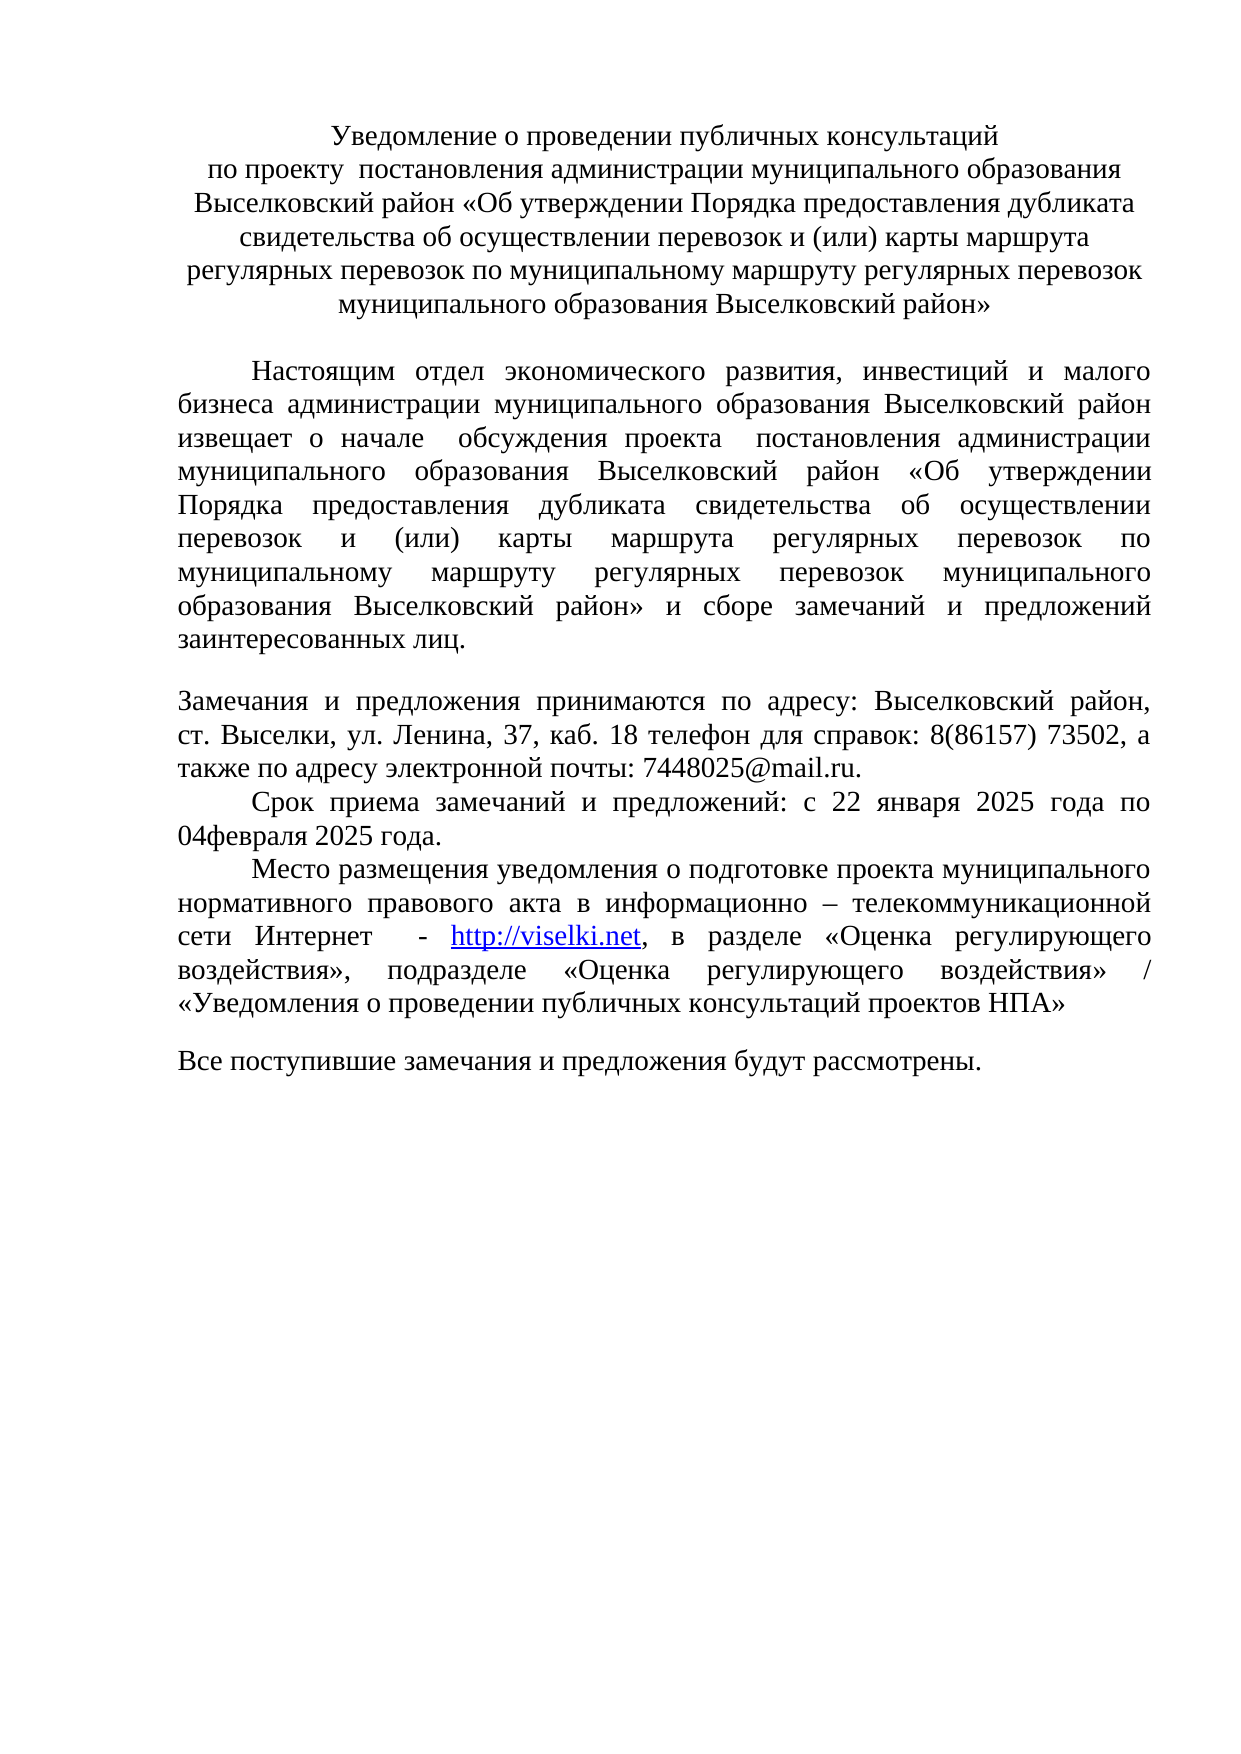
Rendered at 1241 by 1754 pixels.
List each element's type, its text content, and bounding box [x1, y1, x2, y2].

text по проекту постановления администрации муниципального образования Выселковский район «Об утверждении Порядка предоставления дубликата свидетельства об осуществлении перевозок и (или) карты маршрута регулярных перевозок по муниципальному маршруту регулярных перевозок муниципального образования Выселковский район» [177, 152, 1152, 319]
text Замечания и предложения принимаются по адресу: Выселковский район, ст. Выселки, ул. Ленина, 37, каб. 18 телефон для справок: 8(86157) 73502, а также по адресу электронной почты: 7448025@mail.ru. [177, 683, 1152, 784]
text Настоящим отдел экономического развития, инвестиций и малого бизнеса администрации муниципального образования Выселковский район извещает о начале обсуждения проекта постановления администрации муниципального образования Выселковский район «Об утверждении Порядка предоставления дубликата свидетельства об осуществлении перевозок и (или) карты маршрута регулярных перевозок по муниципальному маршруту регулярных перевозок муниципального образования Выселковский район» и сборе замечаний и предложений заинтересованных лиц. [177, 353, 1152, 655]
text Срок приема замечаний и предложений: с 22 января 2025 года по 04февраля 2025 года. [177, 784, 1152, 851]
text Все поступившие замечания и предложения будут рассмотрены. [177, 1043, 1152, 1076]
subtitle Уведомление о проведении публичных консультаций [177, 118, 1152, 152]
text Место размещения уведомления о подготовке проекта муниципального нормативного правового акта в информационно – телекоммуникационной сети Интернет - http://viselki.net, в разделе «Оценка регулирующего воздействия», подразделе «Оценка регулирующего воздействия» / «Уведомления о проведении публичных консультаций проектов НПА» [177, 851, 1152, 1019]
